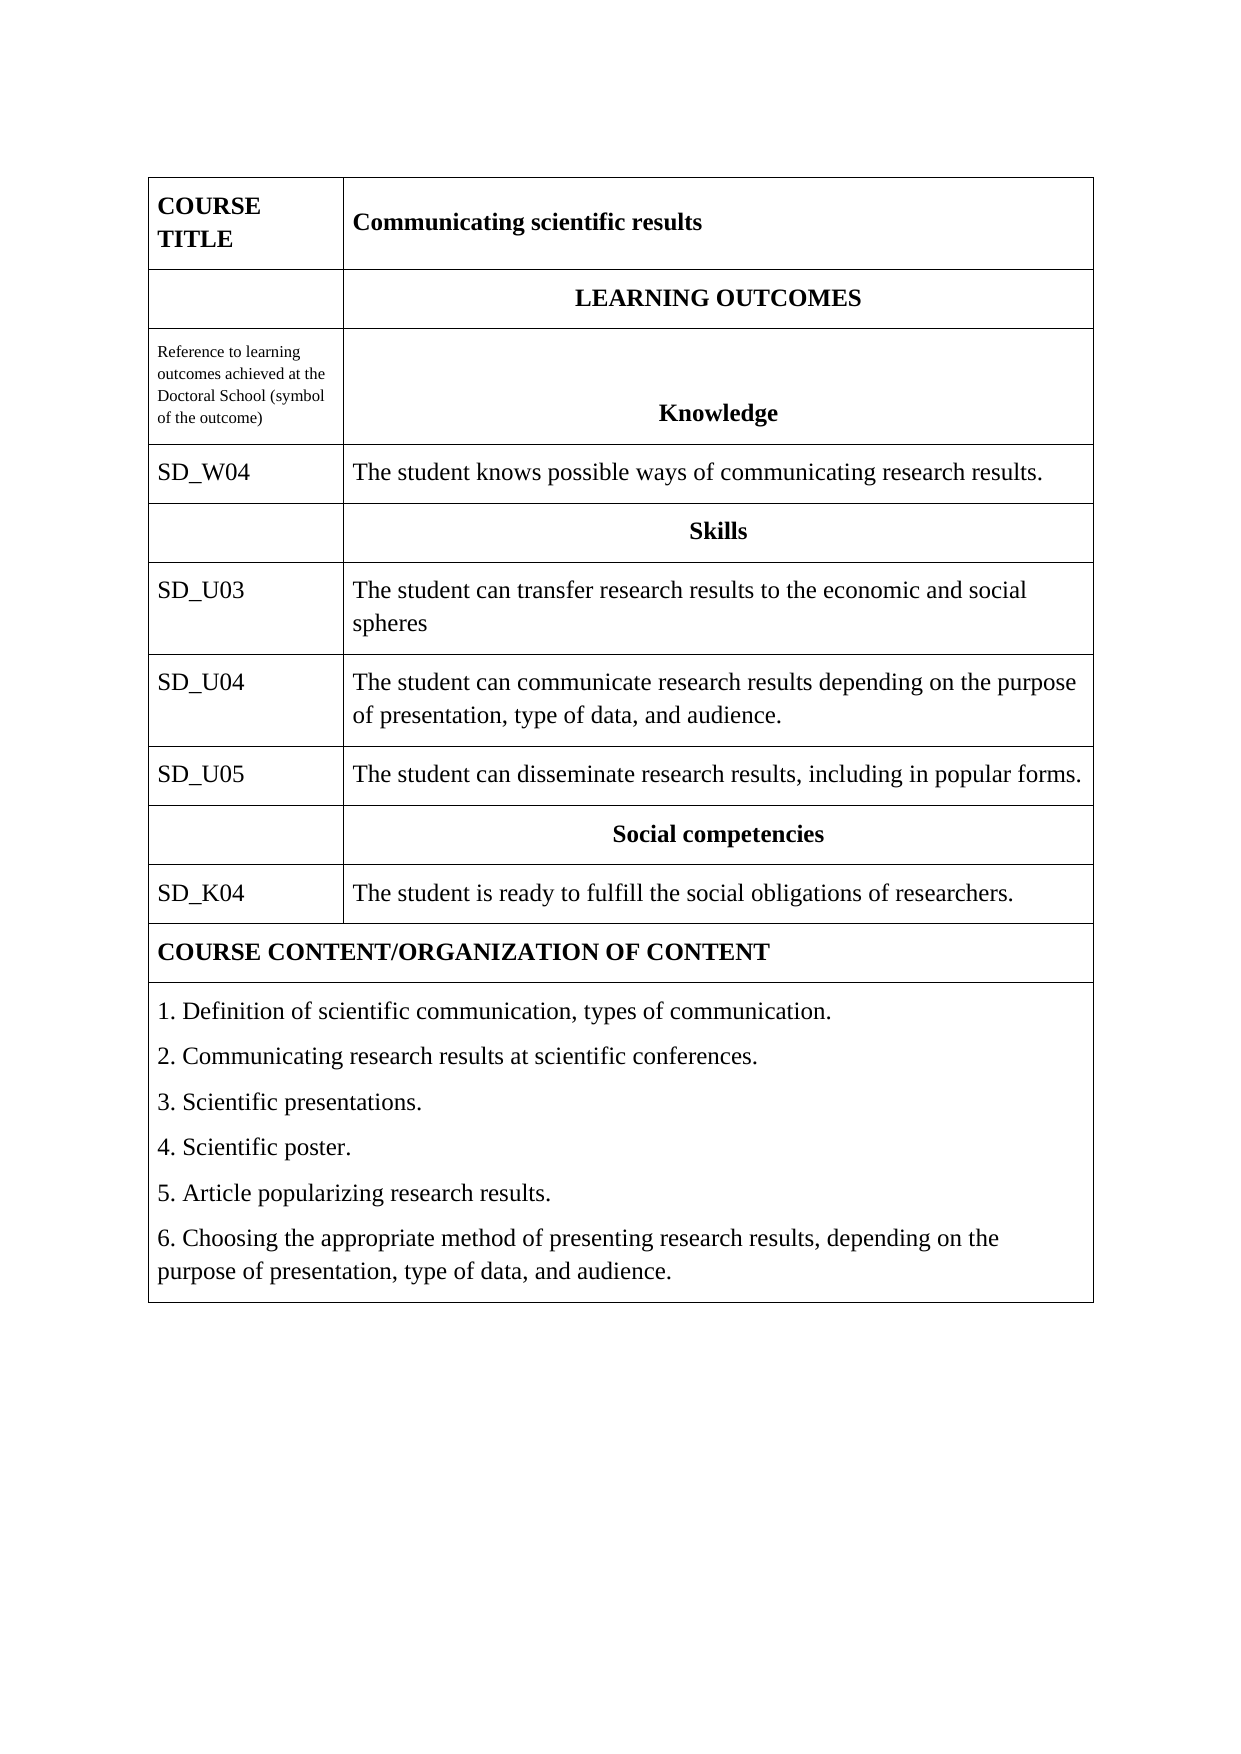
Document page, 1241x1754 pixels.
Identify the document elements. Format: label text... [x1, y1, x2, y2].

table_cell Knowledge [344, 329, 1093, 444]
table_cell [149, 806, 343, 864]
table_cell SD_U03 [149, 563, 343, 654]
table_cell Social competencies [344, 806, 1093, 864]
table_header COURSE TITLE [149, 178, 343, 269]
table_cell The student knows possible ways of communicating research results. [344, 445, 1093, 503]
table_cell The student is ready to fulfill the social obligations of researchers. [344, 865, 1093, 923]
table_cell LEARNING OUTCOMES [344, 270, 1093, 328]
table_cell [149, 504, 343, 562]
table_cell SD_U04 [149, 655, 343, 746]
table_cell SD_K04 [149, 865, 343, 923]
table_cell The student can communicate research results depending on the purpose of presentation, type of data, and audience. [344, 655, 1093, 746]
table_cell 1. Definition of scientific communication, types of communication. 2. Communicating research results at scientific conferences. 3. Scientific presentations. 4. Scientific poster. 5. Article popularizing research results. 6. Choosing the appropriate method of presenting research results, depending on the purpose of presentation, type of data, and audience. [149, 983, 1093, 1302]
table_cell COURSE CONTENT/ORGANIZATION OF CONTENT [149, 924, 1093, 982]
table_cell SD_W04 [149, 445, 343, 503]
table_cell The student can transfer research results to the economic and social spheres [344, 563, 1093, 654]
table_header Communicating scientific results [344, 178, 1093, 269]
table_cell Reference to learning outcomes achieved at the Doctoral School (symbol of the outcome) [149, 329, 343, 444]
table_cell Skills [344, 504, 1093, 562]
table_cell SD_U05 [149, 747, 343, 805]
table_cell [149, 270, 343, 328]
table_cell The student can disseminate research results, including in popular forms. [344, 747, 1093, 805]
